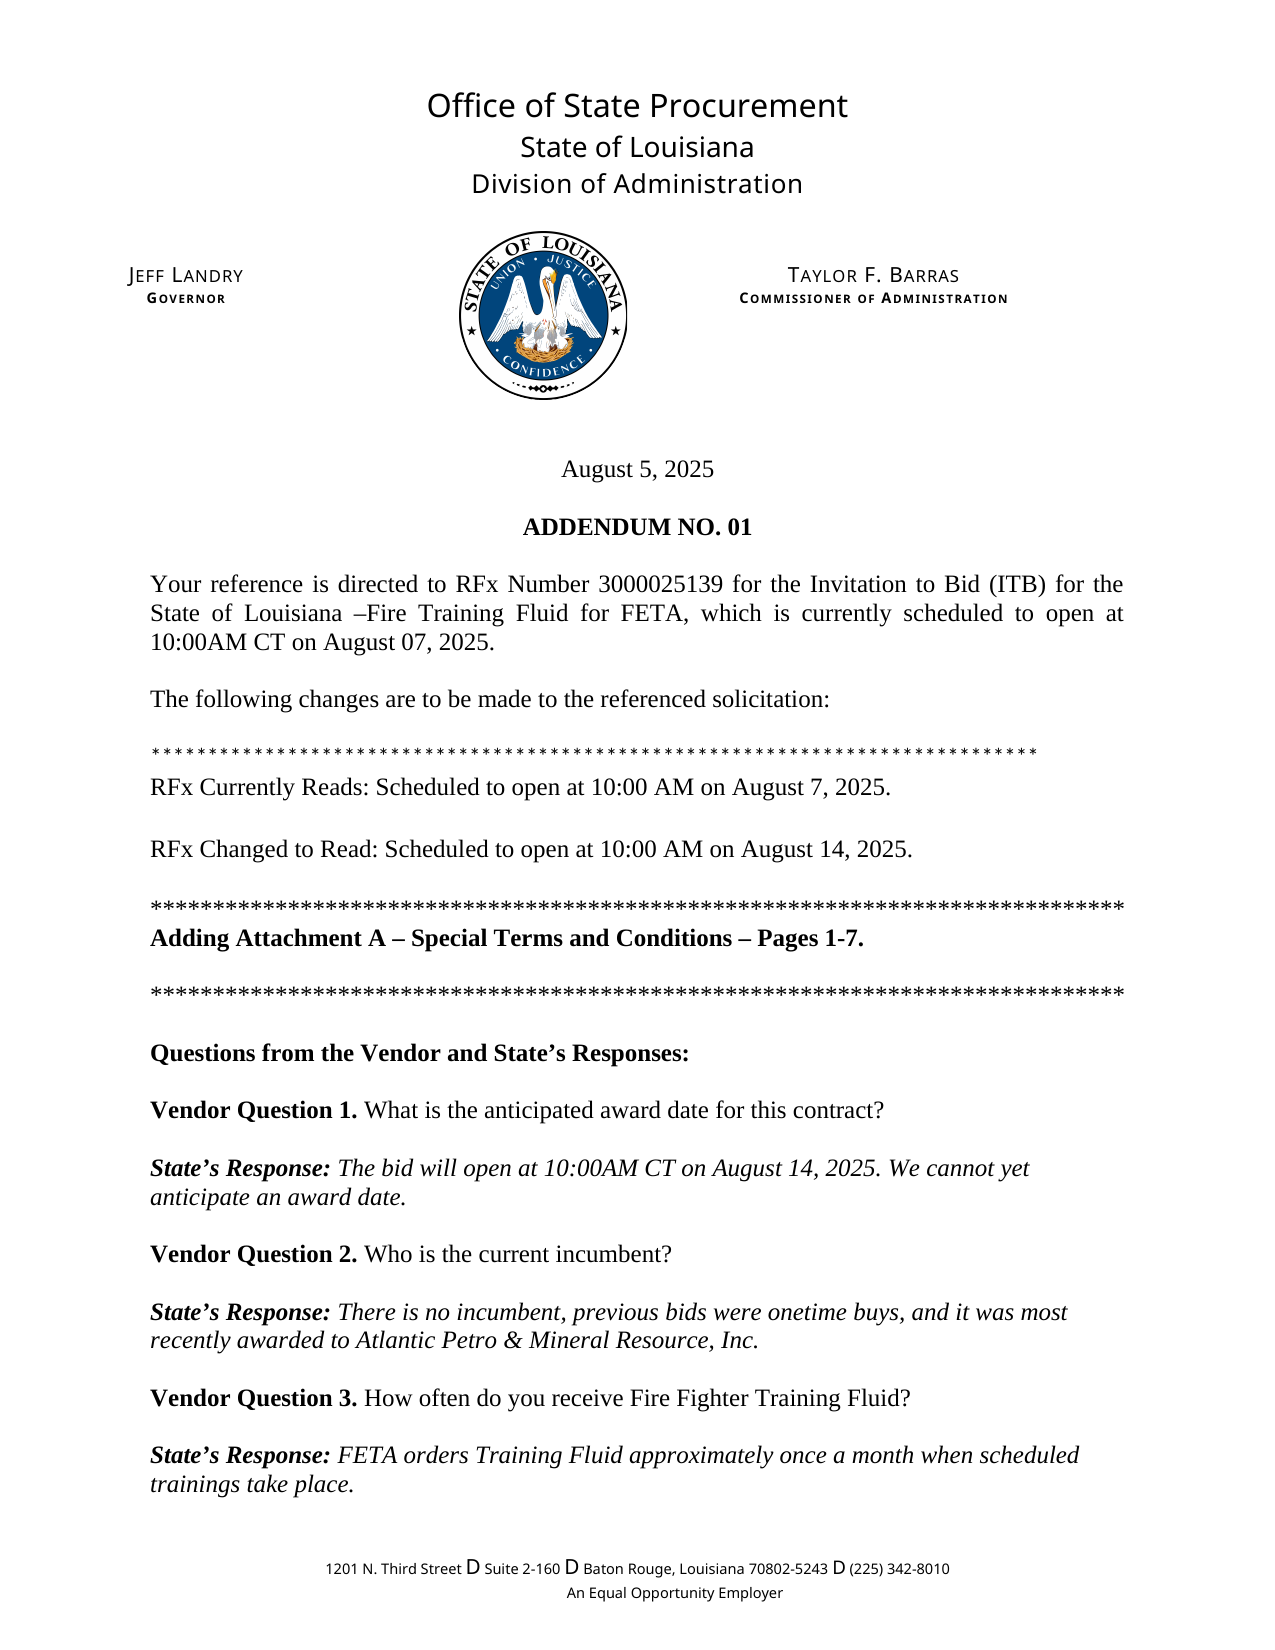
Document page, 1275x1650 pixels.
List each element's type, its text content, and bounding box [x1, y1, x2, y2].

text The following changes are to be made to the referenced solicitation: [150, 684, 1125, 713]
text State’s Response: The bid will open at 10:00AM CT on August 14, 2025. We cannot yet anticipate an award date. [150, 1153, 1125, 1210]
text Your reference is directed to RFx Number 3000025139 for the Invitation to Bid (ITB) for the State of Louisiana –Fire Training Fluid for FETA, which is currently scheduled to open at 10:00AM CT on August 07, 2025. [150, 569, 1125, 656]
text RFx Changed to Read: Scheduled to open at 10:00 AM on August 14, 2025. [150, 834, 1125, 863]
text ADDENDUM NO. 01 [150, 512, 1125, 541]
text Vendor Question 1. What is the anticipated award date for this contract? [150, 1095, 1125, 1124]
text State’s Response: There is no incumbent, previous bids were onetime buys, and it was most recently awarded to Atlantic Petro & Mineral Resource, Inc. [150, 1297, 1125, 1354]
text State’s Response: FETA orders Training Fluid approximately once a month when scheduled trainings take place. [150, 1440, 1125, 1498]
text ****************************************************************************** [150, 742, 1125, 770]
text RFx Currently Reads: Scheduled to open at 10:00 AM on August 7, 2025. [150, 772, 1125, 801]
picture [459, 231, 628, 400]
text Adding Attachment A – Special Terms and Conditions – Pages 1-7. [150, 923, 1125, 952]
text Questions from the Vendor and State’s Responses: [150, 1038, 1125, 1067]
text Vendor Question 3. How often do you receive Fire Fighter Training Fluid? [150, 1383, 1125, 1412]
text ****************************************************************************** [150, 980, 1125, 1009]
text August 5, 2025 [150, 454, 1125, 483]
text ****************************************************************************** [150, 894, 1125, 923]
text Vendor Question 2. Who is the current incumbent? [150, 1239, 1125, 1268]
